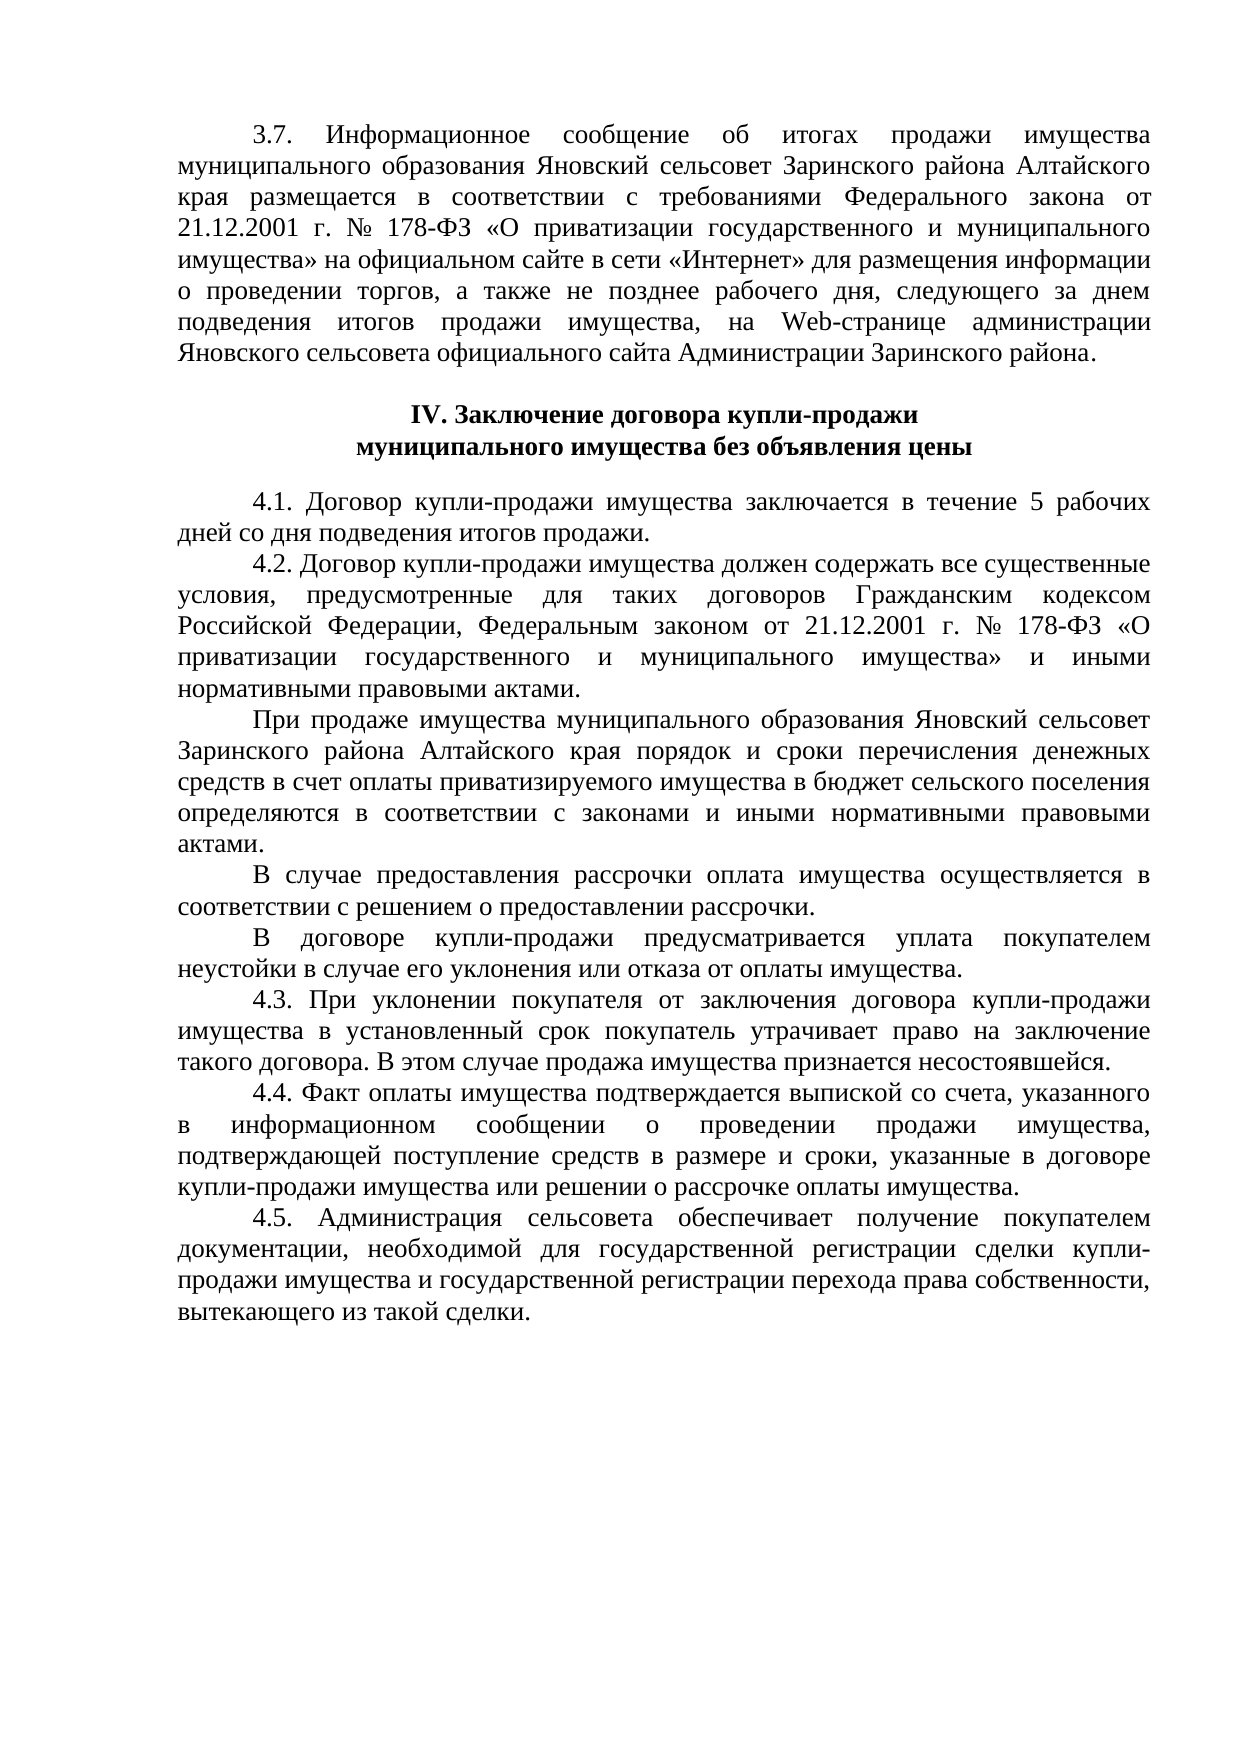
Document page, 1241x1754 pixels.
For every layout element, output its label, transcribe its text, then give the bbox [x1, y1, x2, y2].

text В договоре купли-продажи предусматривается уплата покупателем неустойки в случае его уклонения или отказа от оплаты имущества. [177, 921, 1152, 983]
subtitle IV. Заключение договора купли-продажи [177, 398, 1152, 429]
text При продаже имущества муниципального образования Яновский сельсовет Заринского района Алтайского края порядок и сроки перечисления денежных средств в счет оплаты приватизируемого имущества в бюджет сельского поселения определяются в соответствии с законами и иными нормативными правовыми актами. [177, 703, 1152, 858]
text 4.5. Администрация сельсовета обеспечивает получение покупателем документации, необходимой для государственной регистрации сделки купли-продажи имущества и государственной регистрации перехода права собственности, вытекающего из такой сделки. [177, 1201, 1152, 1326]
subtitle муниципального имущества без объявления цены [177, 429, 1152, 461]
text 4.4. Факт оплаты имущества подтверждается выпиской со счета, указанного в информационном сообщении о проведении продажи имущества, подтверждающей поступление средств в размере и сроки, указанные в договоре купли-продажи имущества или решении о рассрочке оплаты имущества. [177, 1077, 1152, 1201]
text В случае предоставления рассрочки оплата имущества осуществляется в соответствии с решением о предоставлении рассрочки. [177, 858, 1152, 921]
text 3.7. Информационное сообщение об итогах продажи имущества муниципального образования Яновский сельсовет Заринского района Алтайского края размещается в соответствии с требованиями Федерального закона от 21.12.2001 г. № 178-ФЗ «О приватизации государственного и муниципального имущества» на официальном сайте в сети «Интернет» для размещения информации о проведении торгов, а также не позднее рабочего дня, следующего за днем подведения итогов продажи имущества, на Web-странице администрации Яновского сельсовета официального сайта Администрации Заринского района. [177, 118, 1152, 367]
text 4.1. Договор купли-продажи имущества заключается в течение 5 рабочих дней со дня подведения итогов продажи. [177, 485, 1152, 547]
text 4.3. При уклонении покупателя от заключения договора купли-продажи имущества в установленный срок покупатель утрачивает право на заключение такого договора. В этом случае продажа имущества признается несостоявшейся. [177, 983, 1152, 1077]
text 4.2. Договор купли-продажи имущества должен содержать все существенные условия, предусмотренные для таких договоров Гражданским кодексом Российской Федерации, Федеральным законом от 21.12.2001 г. № 178-ФЗ «О приватизации государственного и муниципального имущества» и иными нормативными правовыми актами. [177, 547, 1152, 703]
